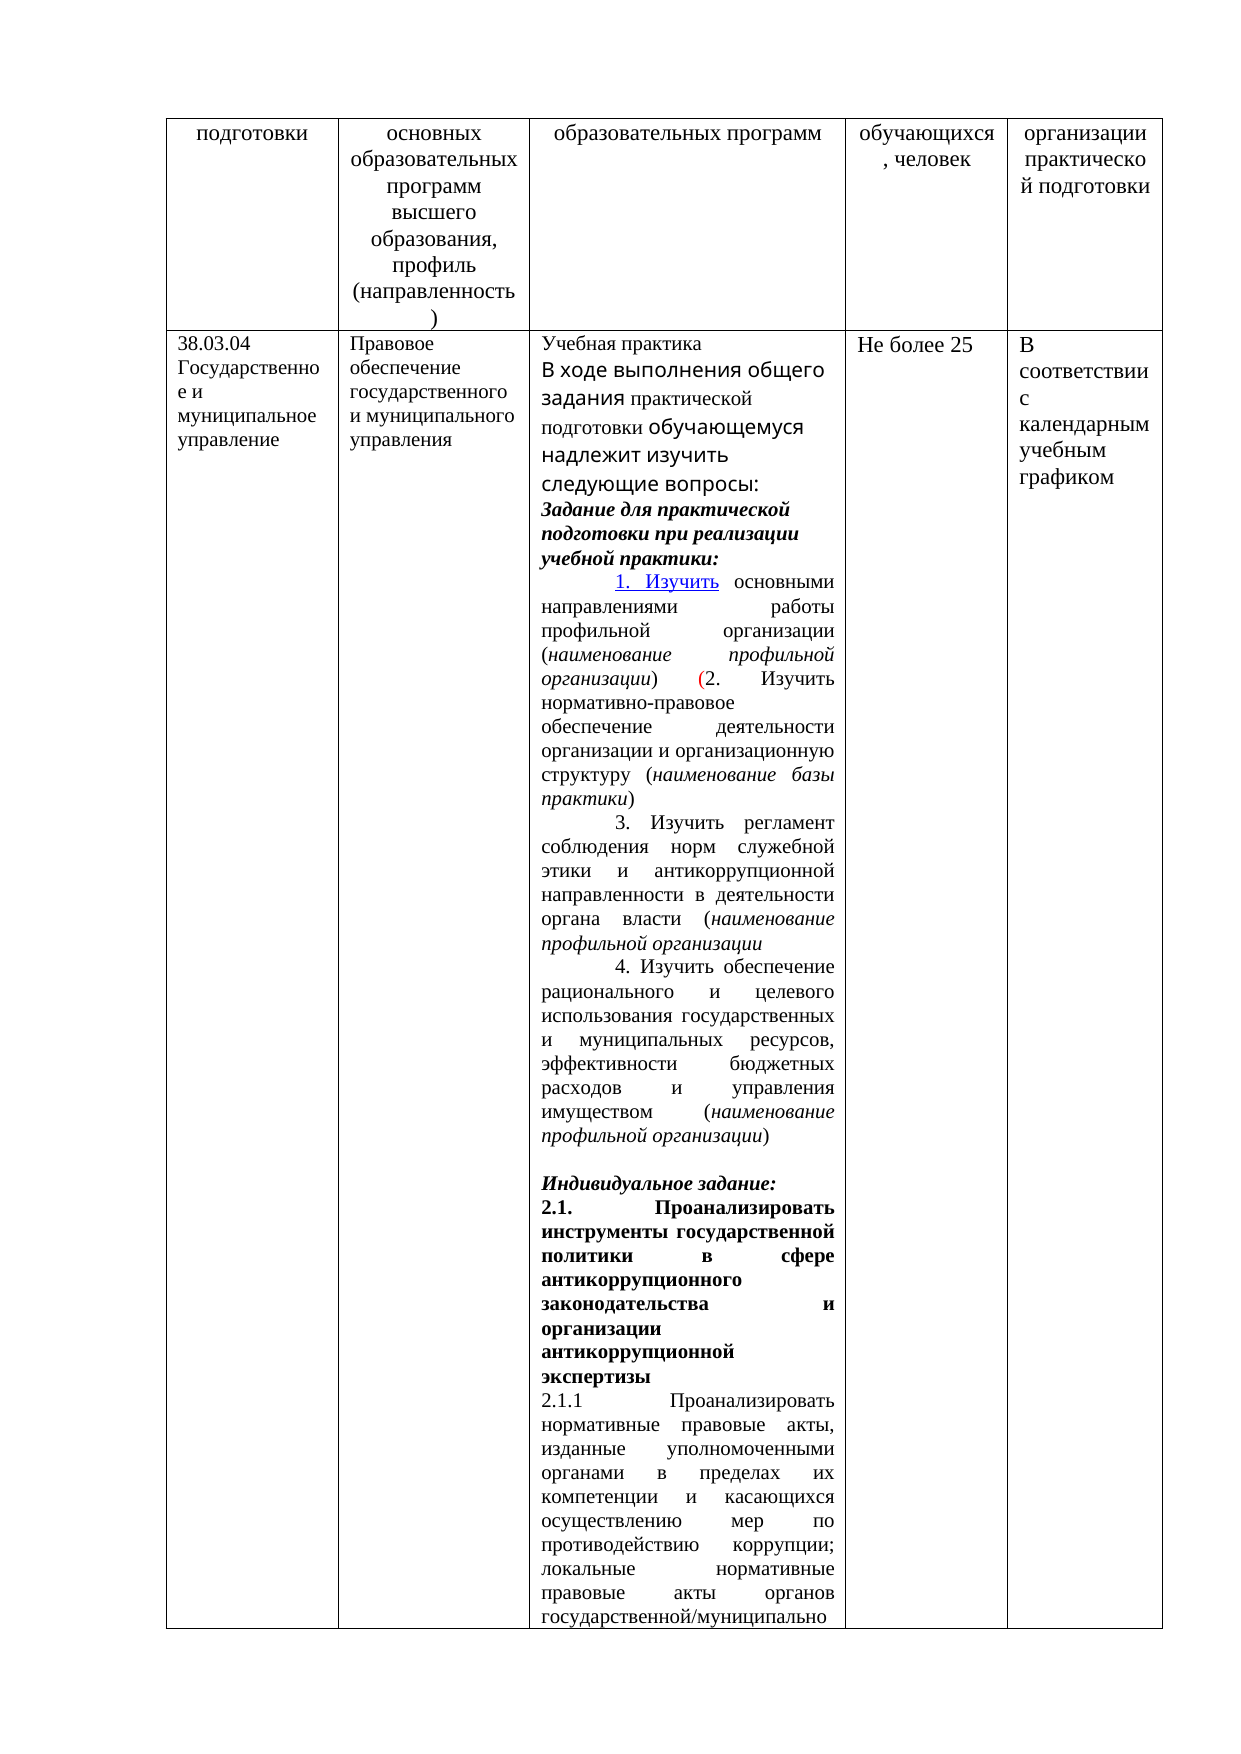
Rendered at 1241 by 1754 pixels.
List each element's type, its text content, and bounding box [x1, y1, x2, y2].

table_cell Не более 25 [846, 331, 1007, 1628]
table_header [530, 119, 845, 330]
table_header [339, 119, 529, 330]
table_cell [339, 331, 529, 1628]
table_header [167, 119, 338, 330]
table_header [846, 119, 1007, 330]
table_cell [1008, 331, 1162, 1628]
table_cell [167, 331, 338, 1628]
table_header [1008, 119, 1162, 330]
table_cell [530, 331, 845, 1628]
